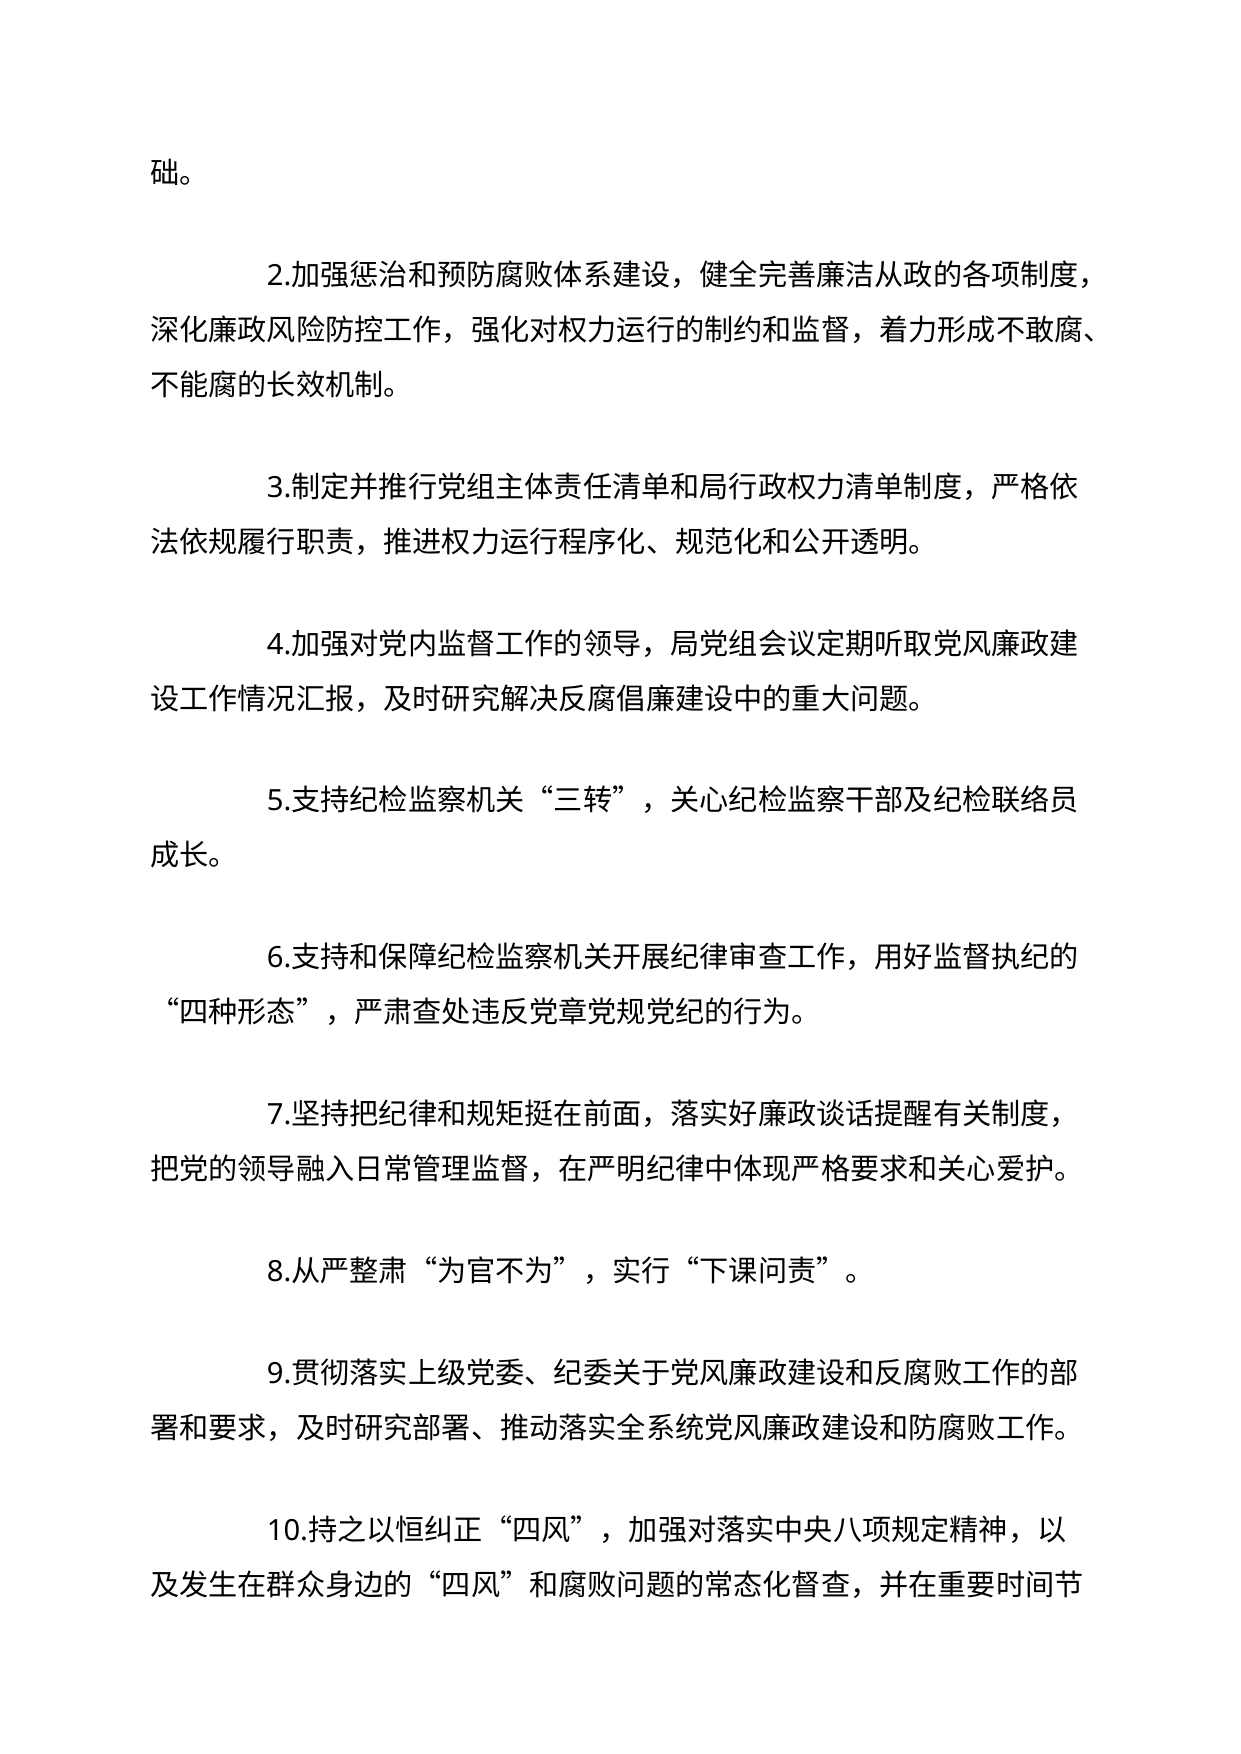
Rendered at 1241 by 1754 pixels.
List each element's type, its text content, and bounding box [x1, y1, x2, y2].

text 7.坚持把纪律和规矩挺在前面，落实好廉政谈话提醒有关制度，把党的领导融入日常管理监督，在严明纪律中体现严格要求和关心爱护。 [150, 1091, 1090, 1188]
text 9.贯彻落实上级党委、纪委关于党风廉政建设和反腐败工作的部署和要求，及时研究部署、推动落实全系统党风廉政建设和防腐败工作。 [150, 1349, 1090, 1447]
text 8.从严整肃“为官不为”，实行“下课问责”。 [150, 1247, 1090, 1290]
text 5.支持纪检监察机关“三转”，关心纪检监察干部及纪检联络员成长。 [150, 777, 1090, 874]
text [150, 150, 1090, 192]
text 4.加强对党内监督工作的领导，局党组会议定期听取党风廉政建设工作情况汇报，及时研究解决反腐倡廉建设中的重大问题。 [150, 620, 1090, 717]
text 6.支持和保障纪检监察机关开展纪律审查工作，用好监督执纪的“四种形态”，严肃查处违反党章党规党纪的行为。 [150, 934, 1090, 1031]
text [150, 1506, 1090, 1603]
text 3.制定并推行党组主体责任清单和局行政权力清单制度，严格依法依规履行职责，推进权力运行程序化、规范化和公开透明。 [150, 463, 1090, 561]
text 2.加强惩治和预防腐败体系建设，健全完善廉洁从政的各项制度，深化廉政风险防控工作，强化对权力运行的制约和监督，着力形成不敢腐、不能腐的长效机制。 [150, 252, 1090, 404]
